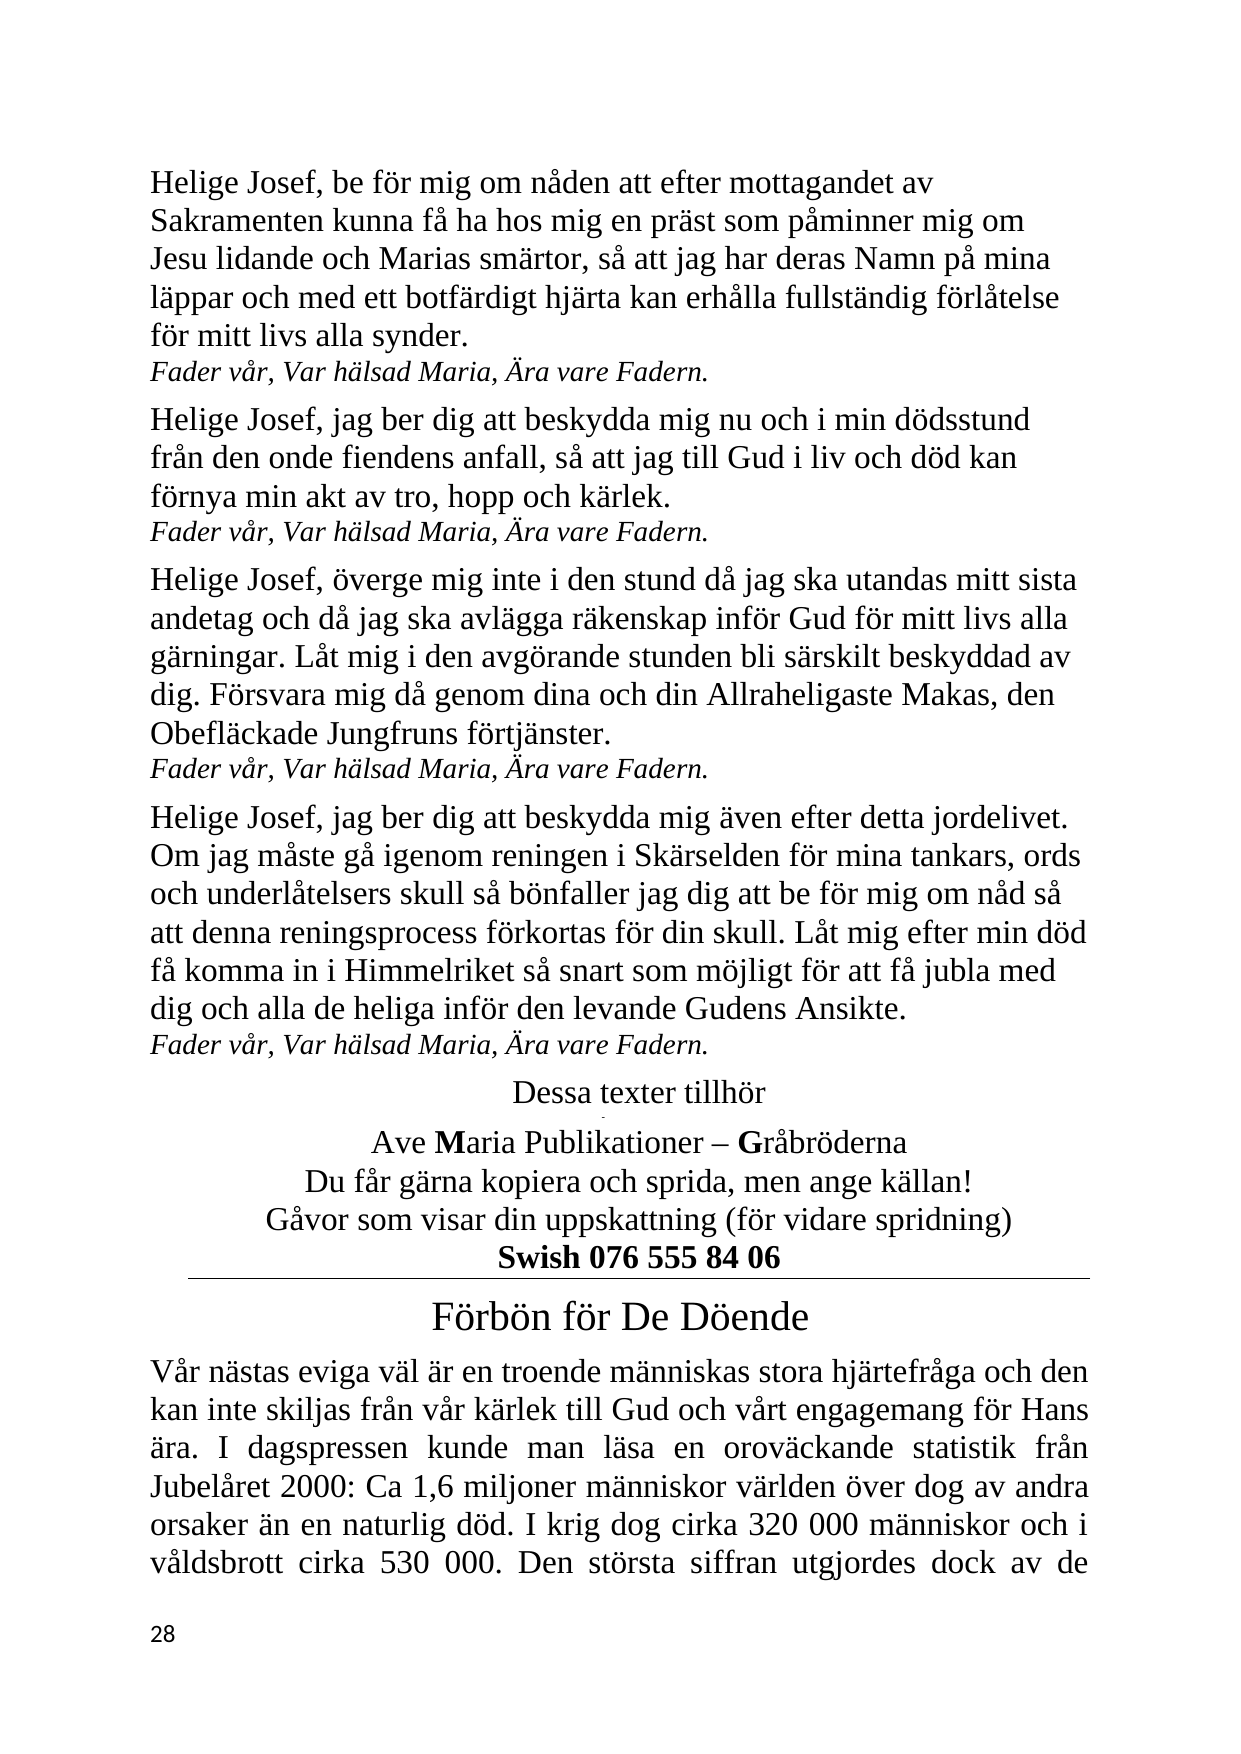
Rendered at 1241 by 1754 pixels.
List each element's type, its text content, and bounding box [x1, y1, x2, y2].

list Swish 076 555 84 06 [187, 1238, 1090, 1279]
text Dessa texter tillhör [187, 1072, 1090, 1111]
text Helige Josef, jag ber dig att beskydda mig nu och i min dödsstund från den onde fiendens anfall, så att jag till Gud i liv och död kan förnya min akt av tro, hopp och kärlek. [150, 387, 1090, 514]
text Fader vår, Var hälsad Maria, Ära vare Fadern. [150, 514, 1090, 548]
text Förbön för De Döende [150, 1291, 1090, 1339]
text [150, 1351, 1090, 1581]
list Du får gärna kopiera och sprida, men ange källan! [187, 1161, 1090, 1199]
list Gåvor som visar din uppskattning (för vidare spridning) [187, 1199, 1090, 1238]
text Helige Josef, be för mig om nåden att efter mottagandet av Sakramenten kunna få ha hos mig en präst som påminner mig om Jesu lidande och Marias smärtor, så att jag har deras Namn på mina läppar och med ett botfärdigt hjärta kan erhålla fullständig förlåtelse för mitt livs alla synder. Fader vår, Var hälsad Maria, Ära vare Fadern. [150, 150, 1090, 387]
list Ave Maria Publikationer – Gråbröderna [187, 1123, 1090, 1161]
text Helige Josef, överge mig inte i den stund då jag ska utandas mitt sista andetag och då jag ska avlägga räkenskap inför Gud för mitt livs alla gärningar. Låt mig i den avgörande stunden bli särskilt beskyddad av dig. Försvara mig då genom dina och din Allraheligaste Makas, den Obefläckade Jungfruns förtjänster. Fader vår, Var hälsad Maria, Ära vare Fadern. [150, 548, 1090, 785]
text Helige Josef, jag ber dig att beskydda mig även efter detta jordelivet. Om jag måste gå igenom reningen i Skärselden för mina tankars, ords och underlåtelsers skull så bönfaller jag dig att be för mig om nåd så att denna reningsprocess förkortas för din skull. Låt mig efter min död få komma in i Himmelriket så snart som möjligt för att få jubla med dig och alla de heliga inför den levande Gudens Ansikte. Fader vår, Var hälsad Maria, Ära vare Fadern. [150, 785, 1090, 1060]
